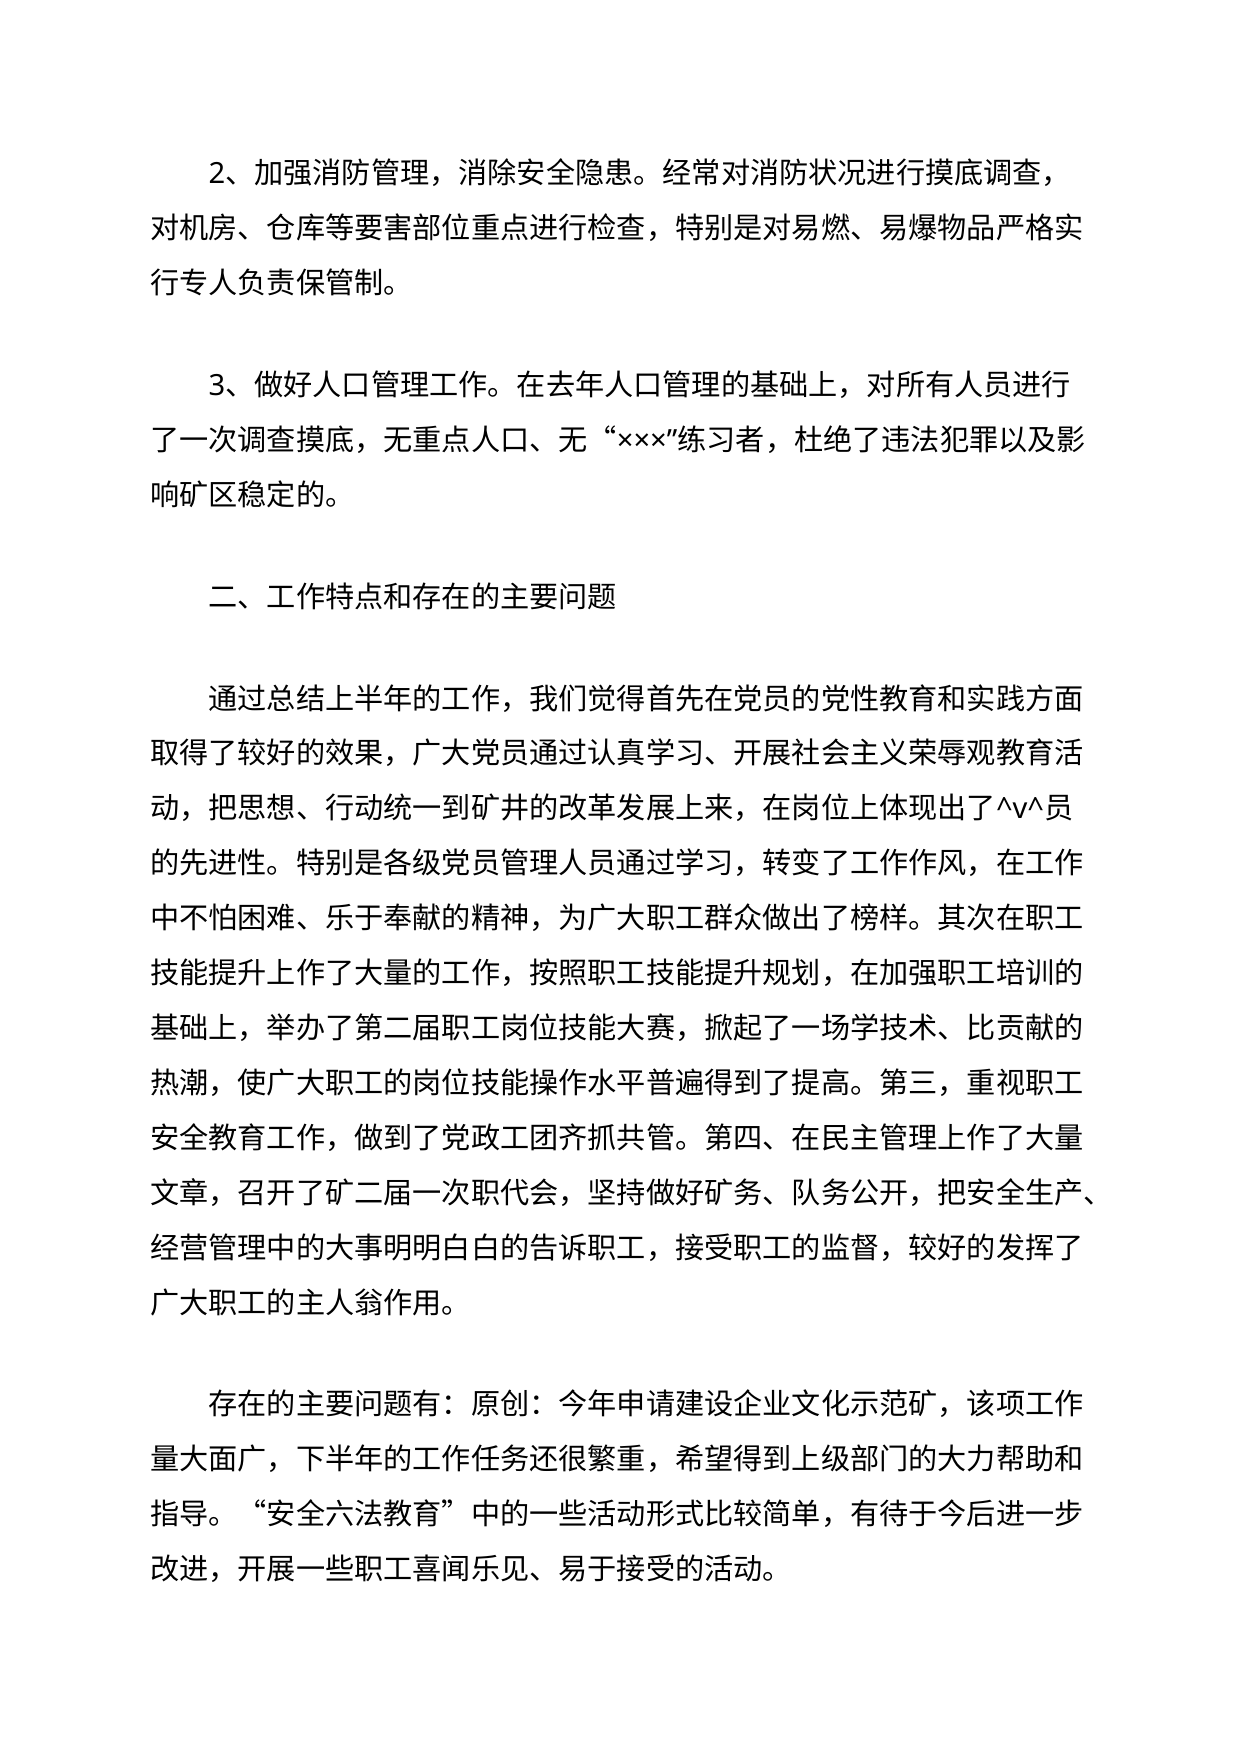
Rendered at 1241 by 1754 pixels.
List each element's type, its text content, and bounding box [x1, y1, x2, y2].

text 通过总结上半年的工作，我们觉得首先在党员的党性教育和实践方面取得了较好的效果，广大党员通过认真学习、开展社会主义荣辱观教育活动，把思想、行动统一到矿井的改革发展上来，在岗位上体现出了^v^员的先进性。特别是各级党员管理人员通过学习，转变了工作作风，在工作中不怕困难、乐于奉献的精神，为广大职工群众做出了榜样。其次在职工技能提升上作了大量的工作，按照职工技能提升规划，在加强职工培训的基础上，举办了第二届职工岗位技能大赛，掀起了一场学技术、比贡献的热潮，使广大职工的岗位技能操作水平普遍得到了提高。第三，重视职工安全教育工作，做到了党政工团齐抓共管。第四、在民主管理上作了大量文章，召开了矿二届一次职代会，坚持做好矿务、队务公开，把安全生产、经营管理中的大事明明白白的告诉职工，接受职工的监督，较好的发挥了广大职工的主人翁作用。 [150, 675, 1090, 1321]
text 2、加强消防管理，消除安全隐患。经常对消防状况进行摸底调查，对机房、仓库等要害部位重点进行检查，特别是对易燃、易爆物品严格实行专人负责保管制。 [150, 150, 1090, 302]
text 3、做好人口管理工作。在去年人口管理的基础上，对所有人员进行了一次调查摸底，无重点人口、无“×××”练习者，杜绝了违法犯罪以及影响矿区稳定的。 [150, 362, 1090, 514]
text 二、工作特点和存在的主要问题 [150, 573, 1090, 616]
text 存在的主要问题有：原创：今年申请建设企业文化示范矿，该项工作量大面广，下半年的工作任务还很繁重，希望得到上级部门的大力帮助和指导。“安全六法教育”中的一些活动形式比较简单，有待于今后进一步改进，开展一些职工喜闻乐见、易于接受的活动。 [150, 1381, 1090, 1588]
